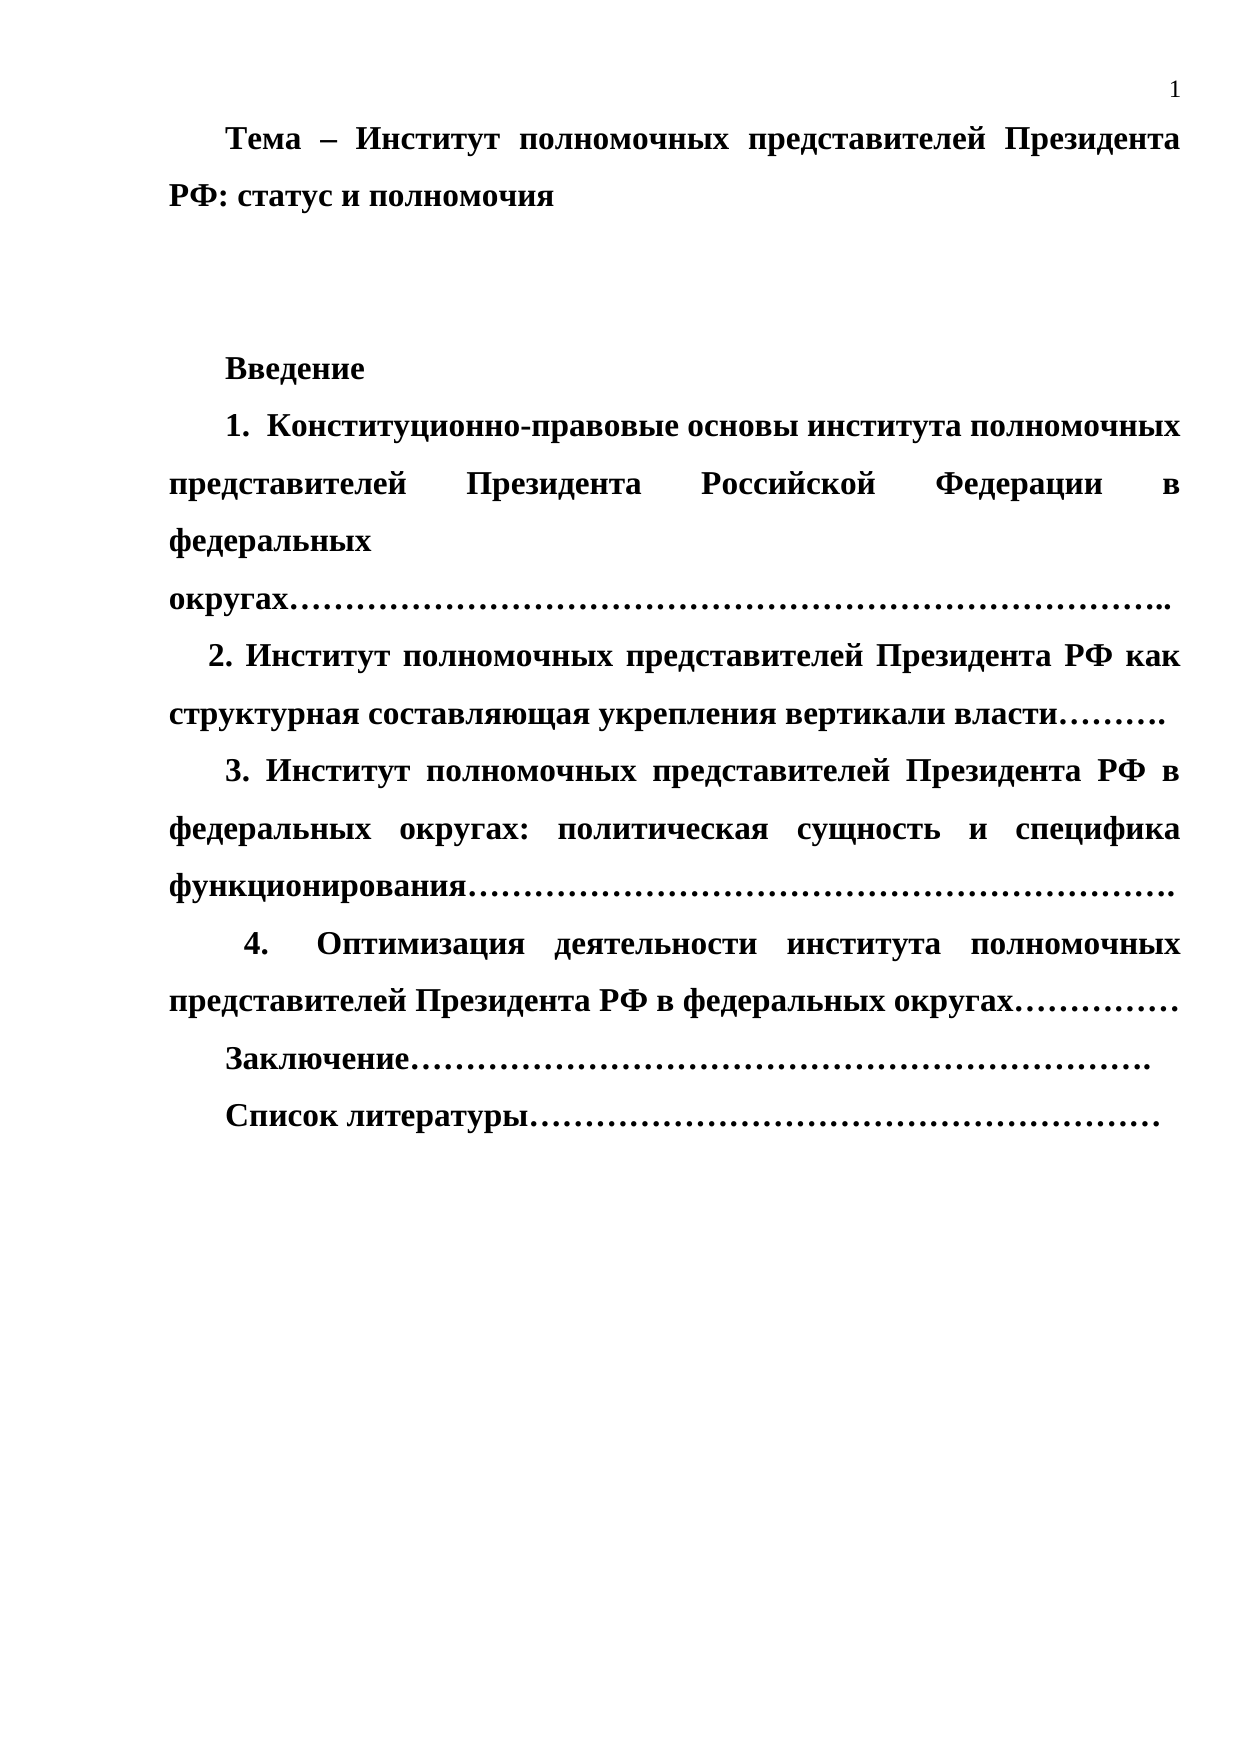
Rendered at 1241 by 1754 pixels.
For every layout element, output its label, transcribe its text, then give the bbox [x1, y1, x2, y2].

text 2. Институт полномочных представителей Президента РФ как структурная составляющая укрепления вертикали власти………. [169, 636, 1181, 731]
list Оптимизация деятельности института полномочных представителей Президента РФ в федеральных округах…………… [169, 923, 1181, 1019]
text 1. Конституционно-правовые основы института полномочных представителей Президента Российской Федерации в федеральных округах…………………………………………………………………….. [169, 406, 1181, 616]
text Заключение…………………………………………………………. [169, 1038, 1181, 1076]
text Введение [169, 348, 1181, 386]
text Список литературы………………………………………………… [169, 1096, 1181, 1134]
text 3. Институт полномочных представителей Президента РФ в федеральных округах: политическая сущность и специфика функционирования………………………………………………………. [169, 751, 1181, 904]
text Тема – Институт полномочных представителей Президента РФ: статус и полномочия [169, 118, 1181, 214]
